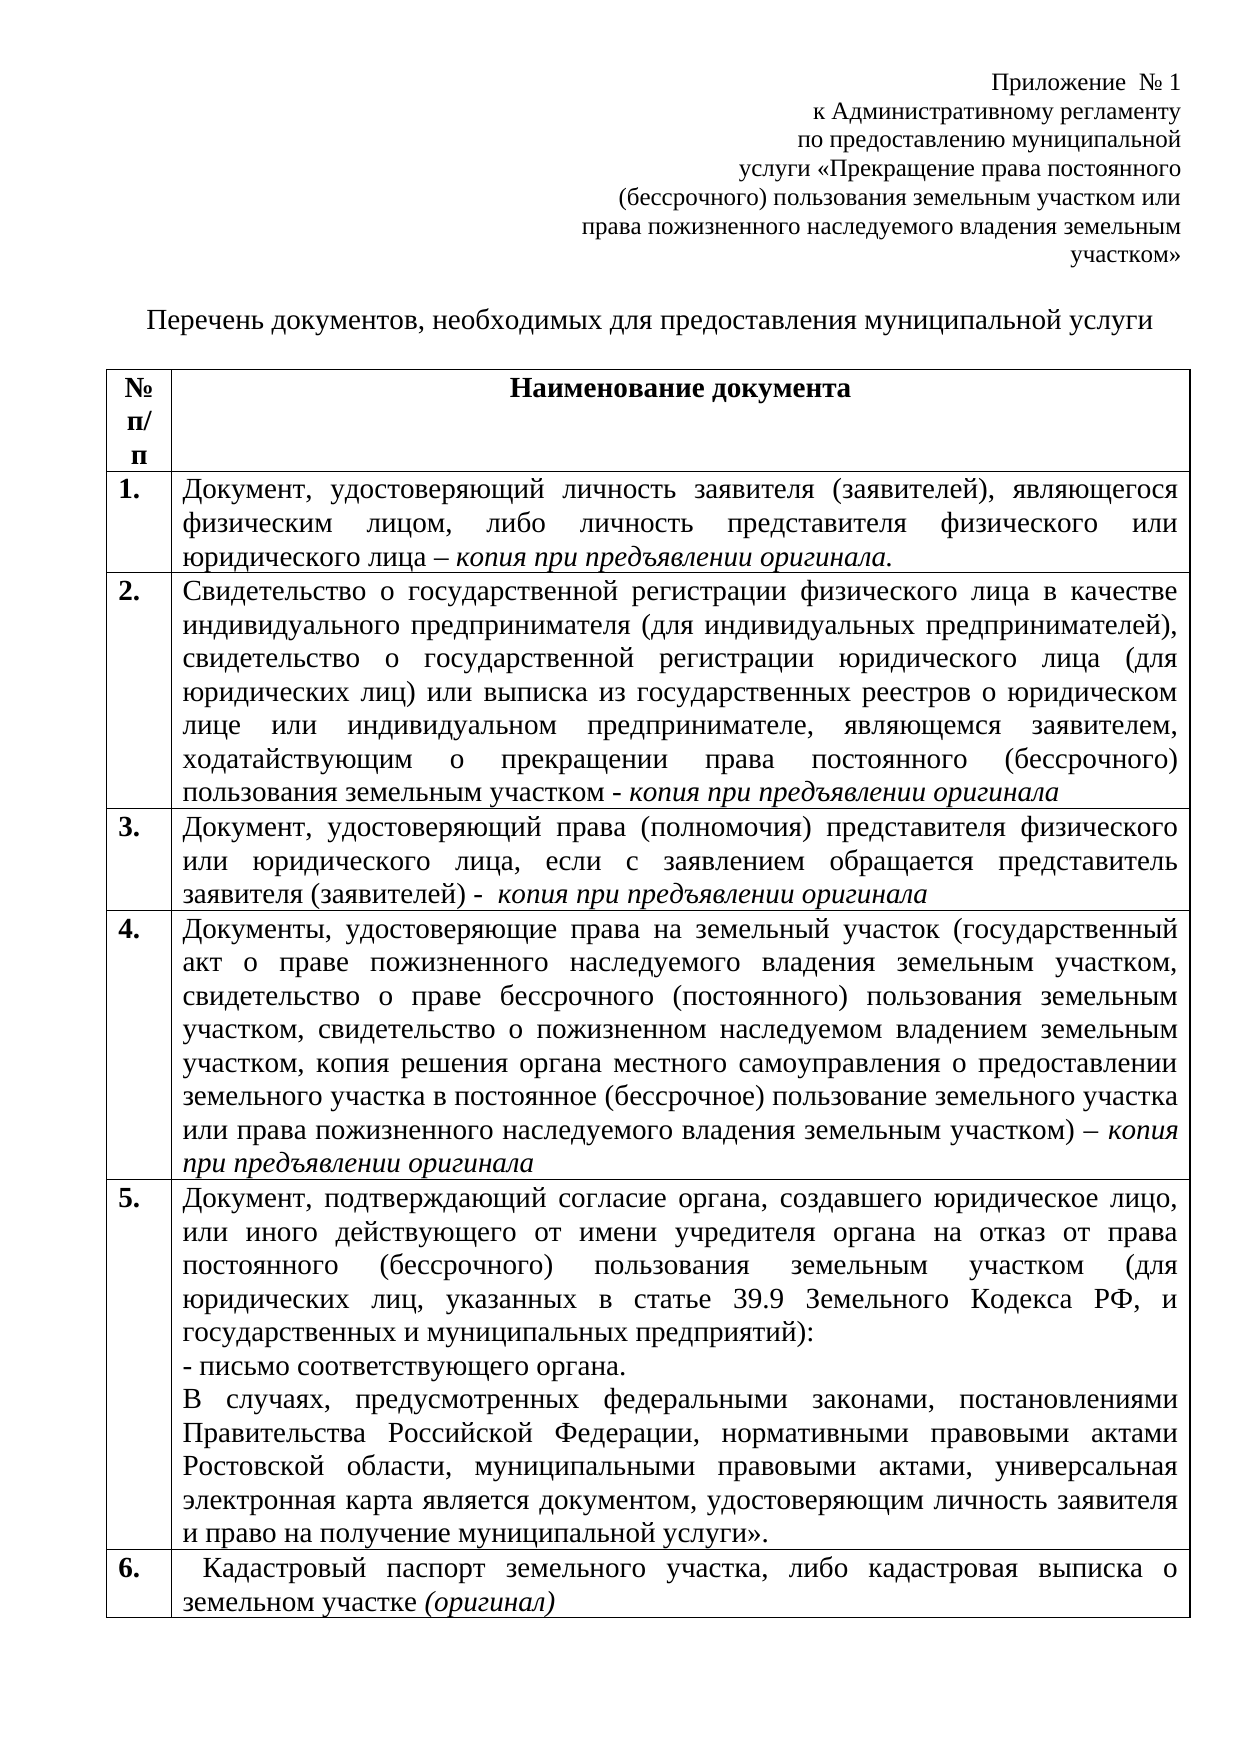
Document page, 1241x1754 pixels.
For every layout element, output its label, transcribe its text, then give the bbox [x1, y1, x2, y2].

text к Административному регламенту [118, 96, 1181, 124]
table_cell Документы, удостоверяющие права на земельный участок (государственный акт о праве пожизненного наследуемого владения земельным участком, свидетельство о праве бессрочного (постоянного) пользования земельным участком, свидетельство о пожизненном наследуемом владением земельным участком, копия решения органа местного самоуправления о предоставлении земельного участка в постоянное (бессрочное) пользование земельного участка или права пожизненного наследуемого владения земельным участком) – копия при предъявлении оригинала [172, 911, 1189, 1179]
table_cell 4. [107, 911, 171, 1179]
table_header № п/п [107, 370, 171, 471]
text Приложение № 1 [118, 67, 1181, 96]
text по предоставлению муниципальной [118, 124, 1181, 153]
table_cell Свидетельство о государственной регистрации физического лица в качестве индивидуального предпринимателя (для индивидуальных предпринимателей), свидетельство о государственной регистрации юридического лица (для юридических лиц) или выписка из государственных реестров о юридическом лице или индивидуальном предпринимателе, являющемся заявителем, ходатайствующим о прекращении права постоянного (бессрочного) пользования земельным участком - копия при предъявлении оригинала [172, 573, 1189, 808]
table_cell 6. [107, 1550, 171, 1617]
table_cell 2. [107, 573, 171, 808]
table_cell Кадастровый паспорт земельного участка, либо кадастровая выписка о земельном участке (оригинал) [172, 1550, 1189, 1617]
table_cell 3. [107, 809, 171, 910]
text услуги «Прекращение права постоянного (бессрочного) пользования земельным участком или права пожизненного наследуемого владения земельным участком» [561, 153, 1181, 268]
table_cell Документ, удостоверяющий личность заявителя (заявителей), являющегося физическим лицом, либо личность представителя физического или юридического лица – копия при предъявлении оригинала. [172, 472, 1189, 572]
table_cell Документ, подтверждающий согласие органа, создавшего юридическое лицо, или иного действующего от имени учредителя органа на отказ от права постоянного (бессрочного) пользования земельным участком (для юридических лиц, указанных в статье 39.9 Земельного Кодекса РФ, и государственных и муниципальных предприятий): - письмо соответствующего органа. В случаях, предусмотренных федеральными законами, постановлениями Правительства Российской Федерации, нормативными правовыми актами Ростовской области, муниципальными правовыми актами, универсальная электронная карта является документом, удостоверяющим личность заявителя и право на получение муниципальной услуги». [172, 1180, 1189, 1549]
table_cell Документ, удостоверяющий права (полномочия) представителя физического или юридического лица, если с заявлением обращается представитель заявителя (заявителей) - копия при предъявлении оригинала [172, 809, 1189, 910]
table_cell 5. [107, 1180, 171, 1549]
table_cell 1. [107, 472, 171, 572]
text Перечень документов, необходимых для предоставления муниципальной услуги [118, 302, 1181, 335]
table_header Наименование документа [172, 370, 1189, 471]
